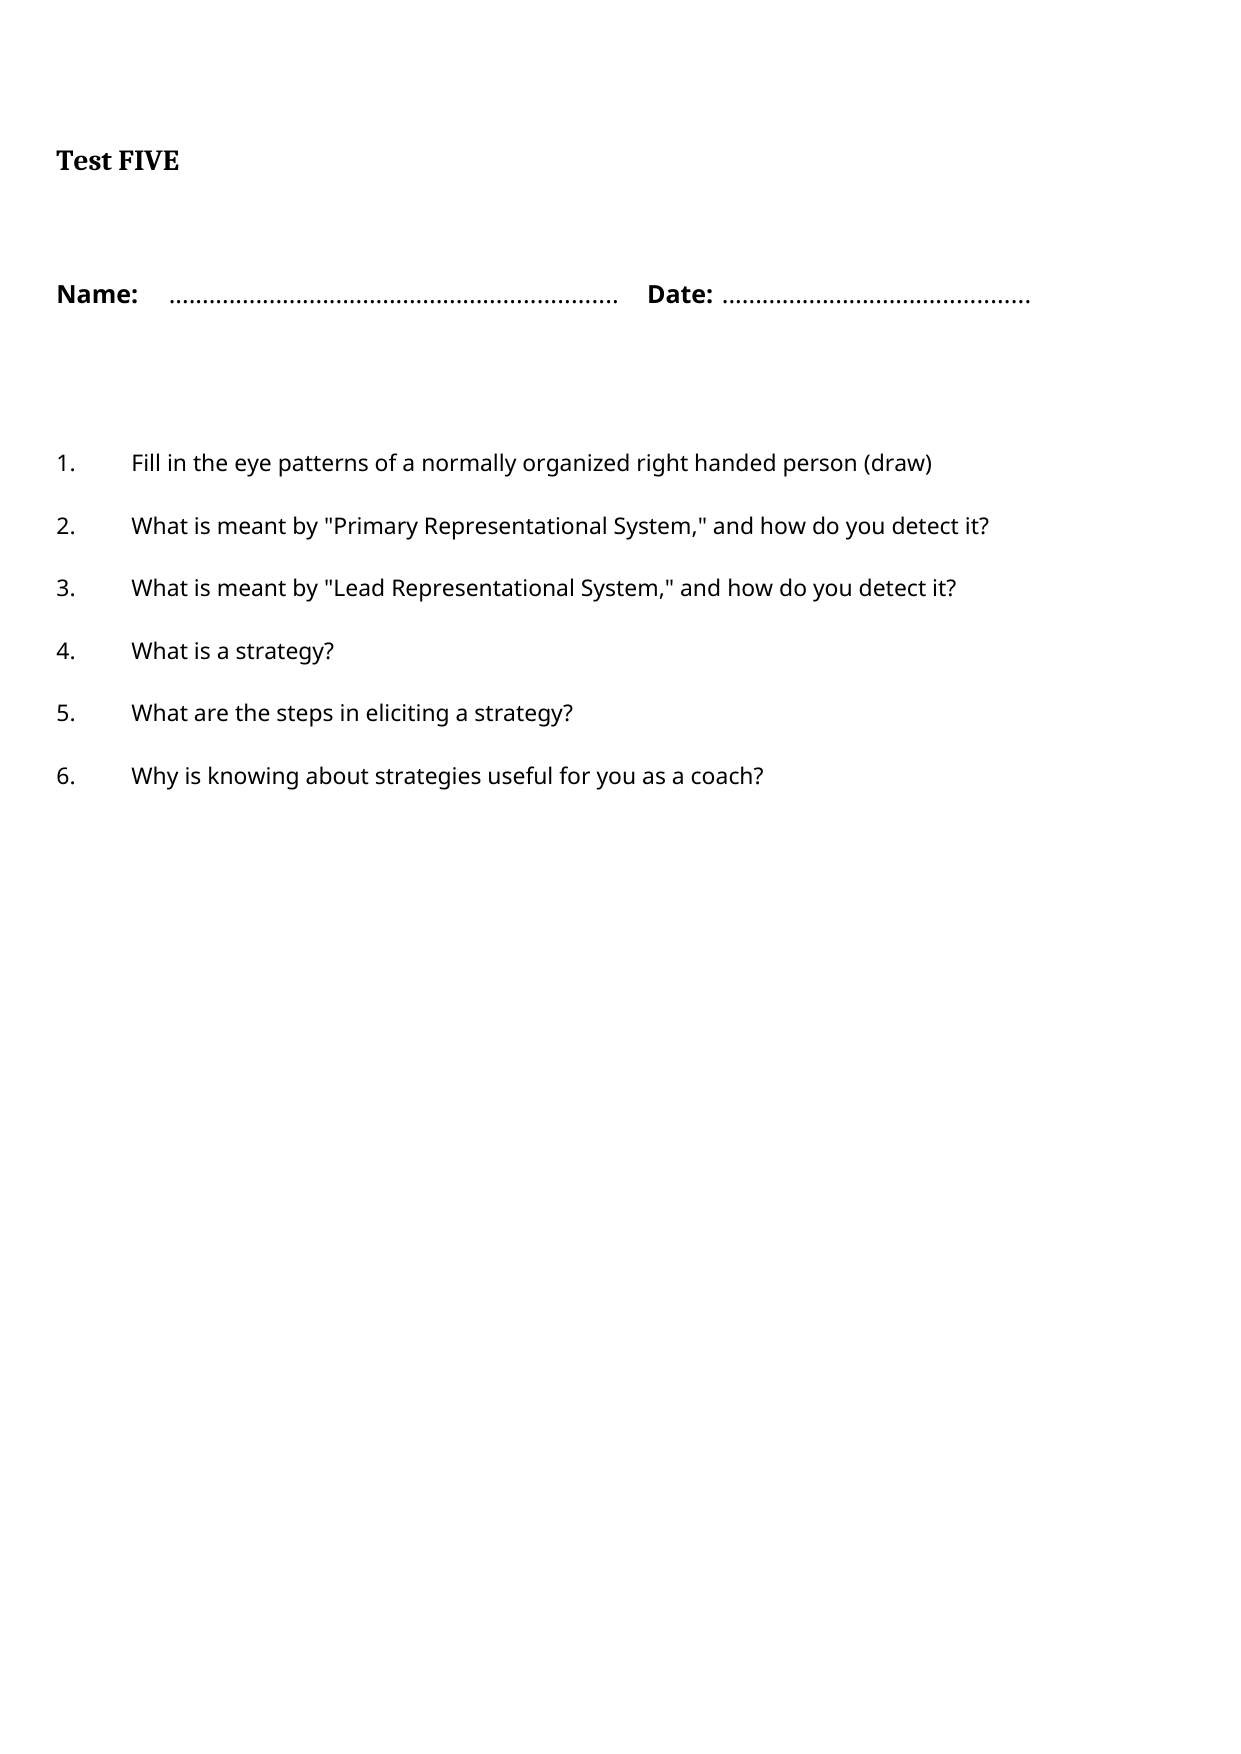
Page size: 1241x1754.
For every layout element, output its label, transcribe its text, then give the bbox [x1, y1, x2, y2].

list Why is knowing about strategies useful for you as a coach? [56, 760, 1181, 791]
subtitle Test FIVE [56, 144, 1181, 177]
list Fill in the eye patterns of a normally organized right handed person (draw) [56, 447, 1181, 478]
list What is meant by "Lead Representational System," and how do you detect it? [56, 572, 1181, 603]
text Name: Date: [56, 277, 1181, 311]
list What is meant by "Primary Representational System," and how do you detect it? [56, 510, 1181, 541]
list What is a strategy? [56, 635, 1181, 666]
list What are the steps in eliciting a strategy? [56, 697, 1181, 728]
